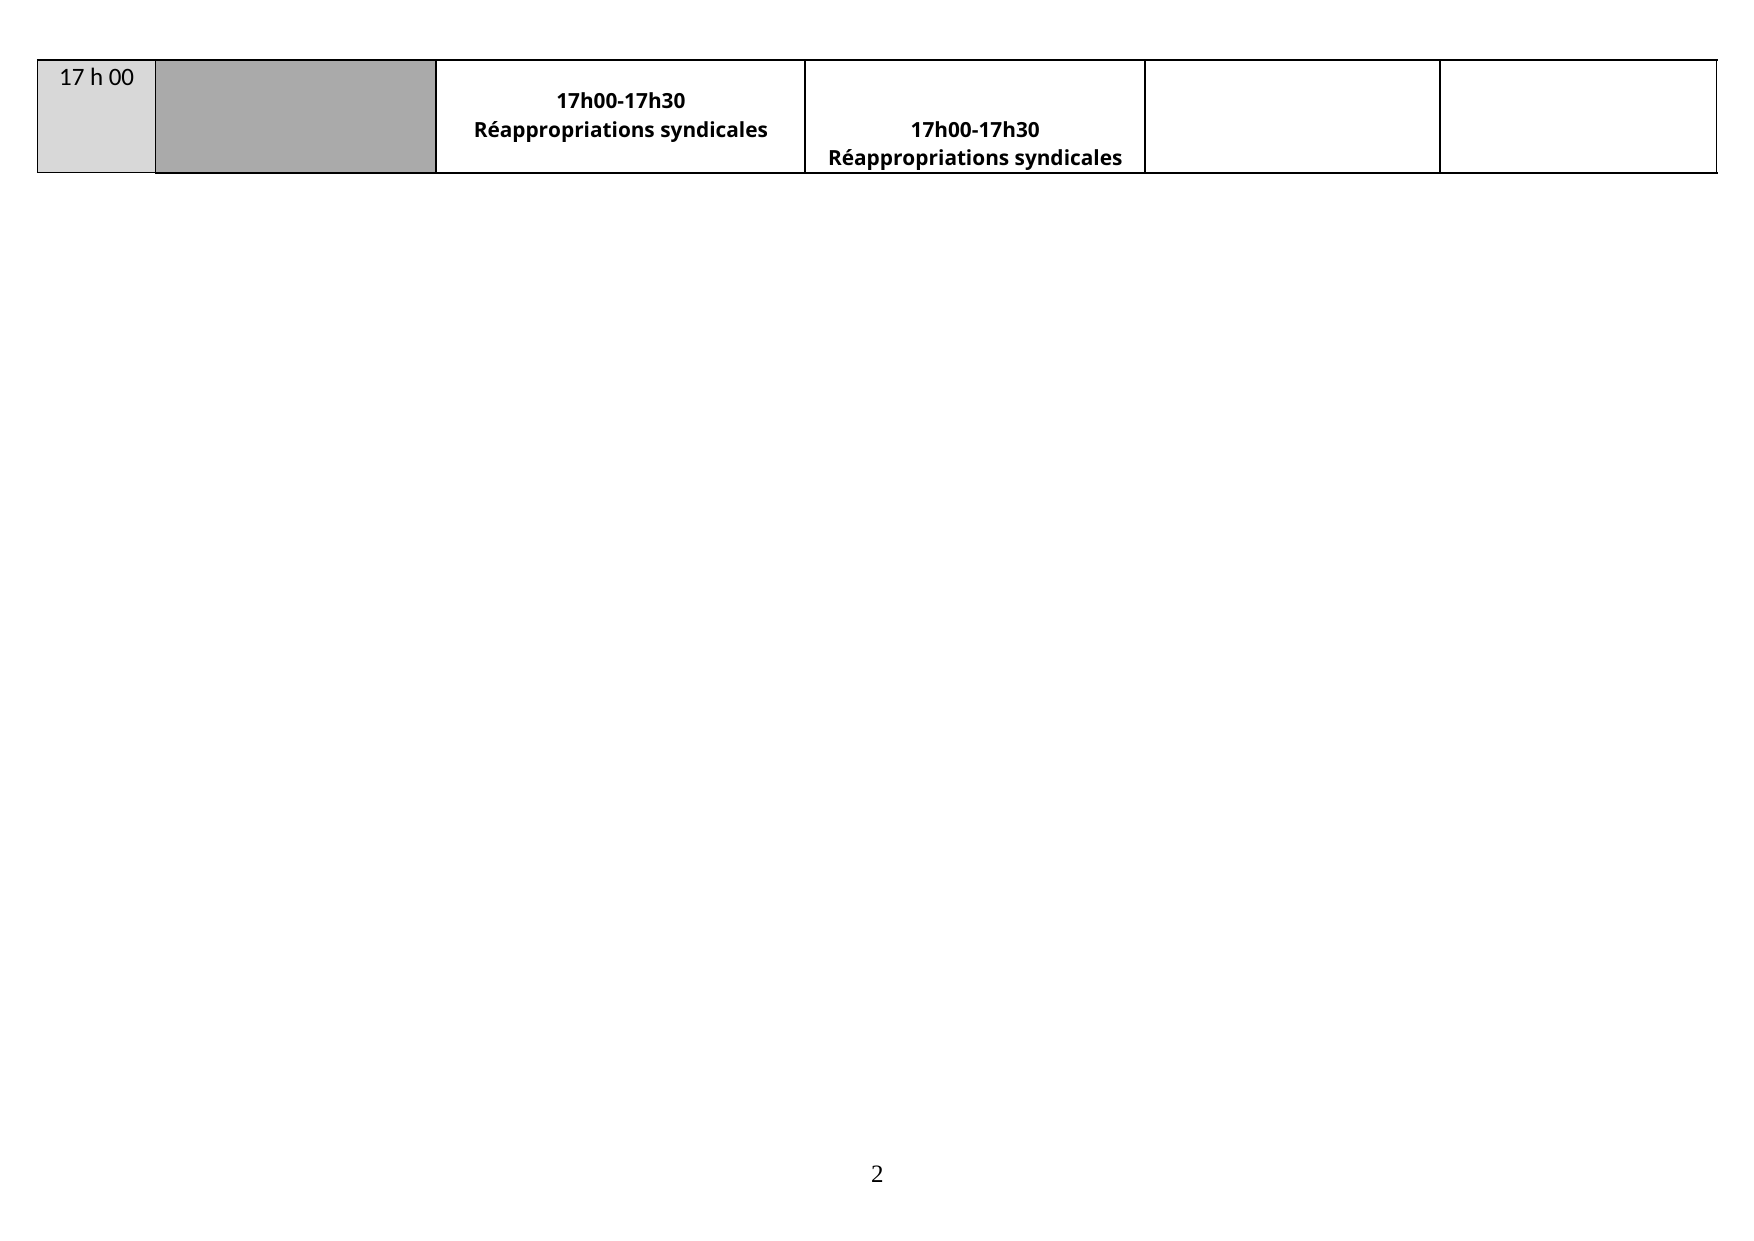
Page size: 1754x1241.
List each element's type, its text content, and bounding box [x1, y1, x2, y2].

table_cell [156, 61, 435, 172]
table_cell [1441, 61, 1716, 172]
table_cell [806, 61, 1144, 172]
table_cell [437, 61, 804, 172]
table_cell 14h 17 h 00 [38, 61, 155, 172]
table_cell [1146, 61, 1439, 172]
